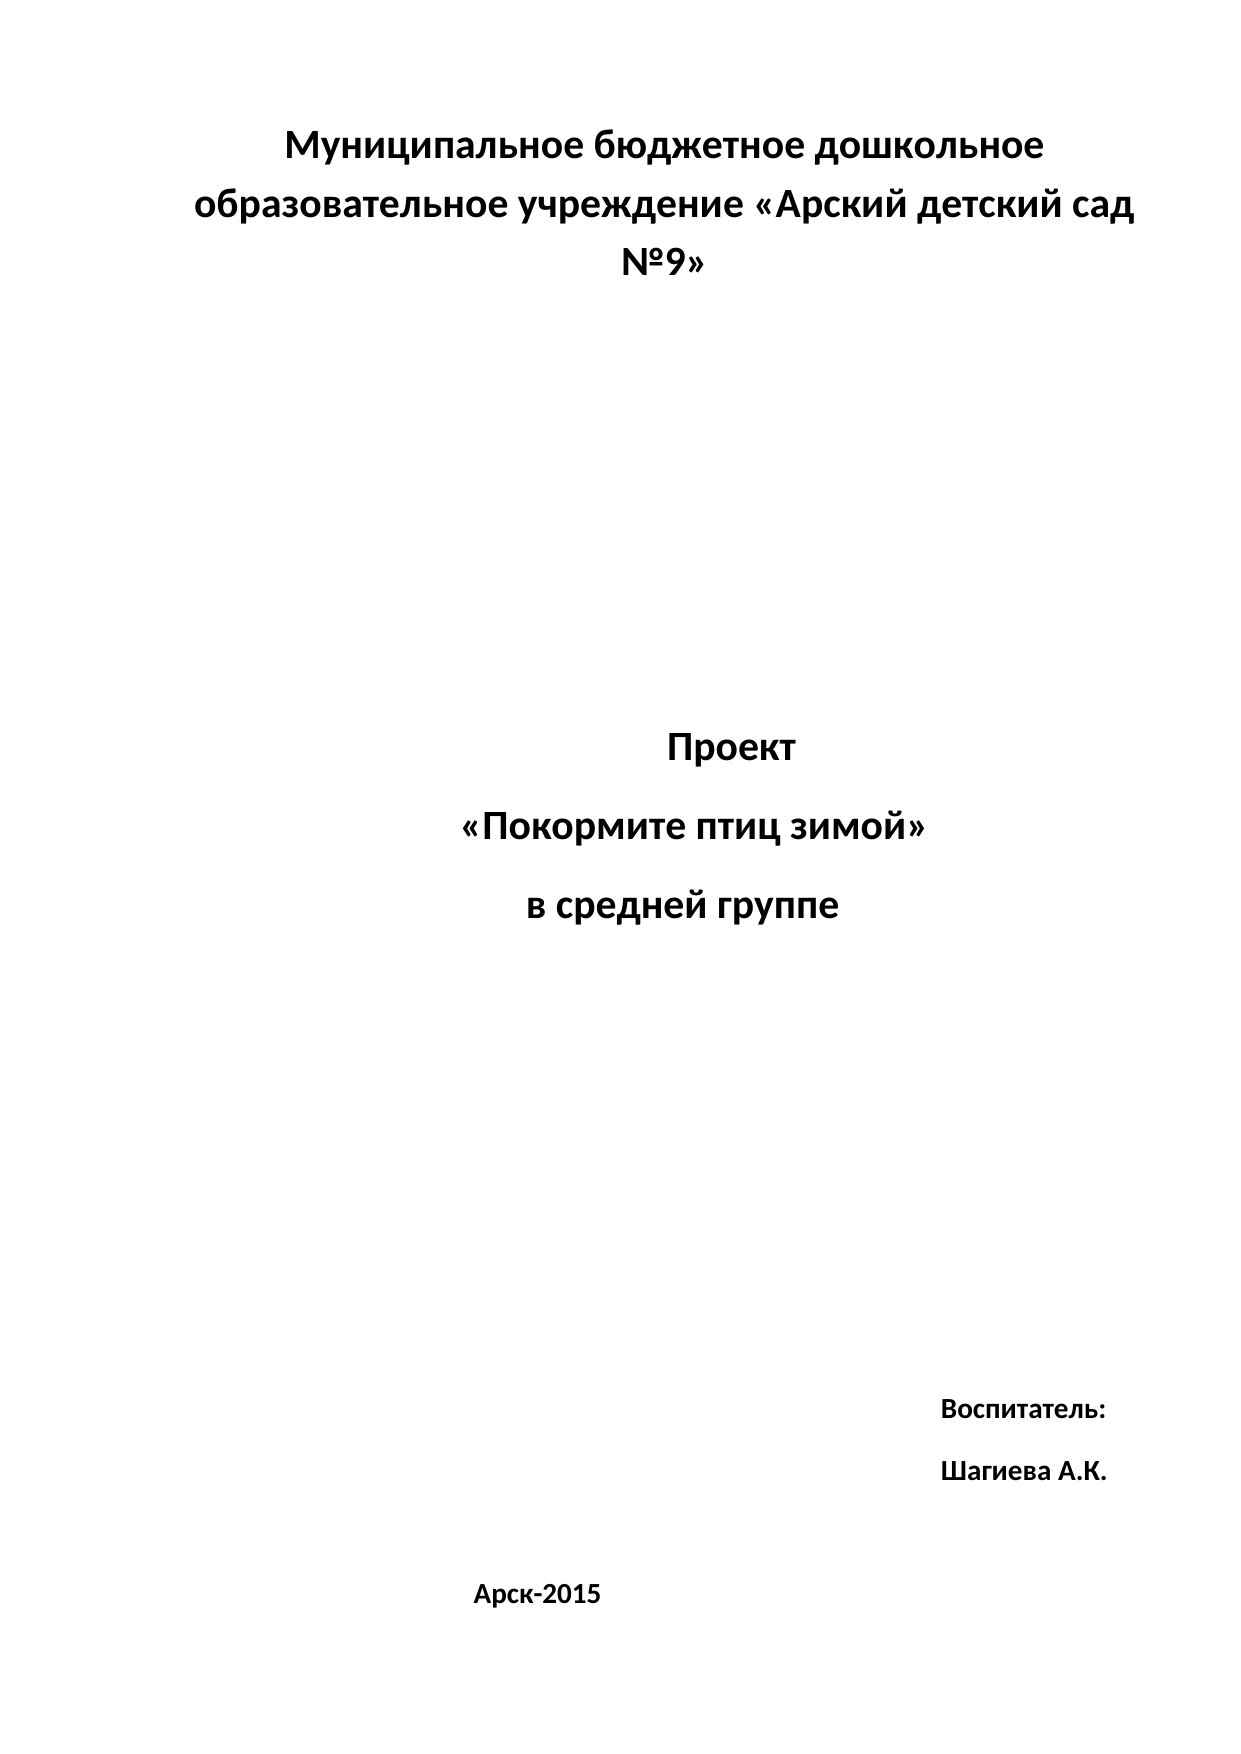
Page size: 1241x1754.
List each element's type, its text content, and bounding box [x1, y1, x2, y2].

text Воспитатель: [177, 1390, 1152, 1426]
text Шагиева А.К. [177, 1452, 1152, 1487]
text Арск-2015 [177, 1575, 1152, 1611]
text Муниципальное бюджетное дошкольное образовательное учреждение «Арский детский сад №9» [177, 118, 1152, 286]
text в средней группе [177, 878, 1152, 929]
text «Покормите птиц зимой» [177, 799, 1152, 850]
text Проект [177, 720, 1152, 771]
